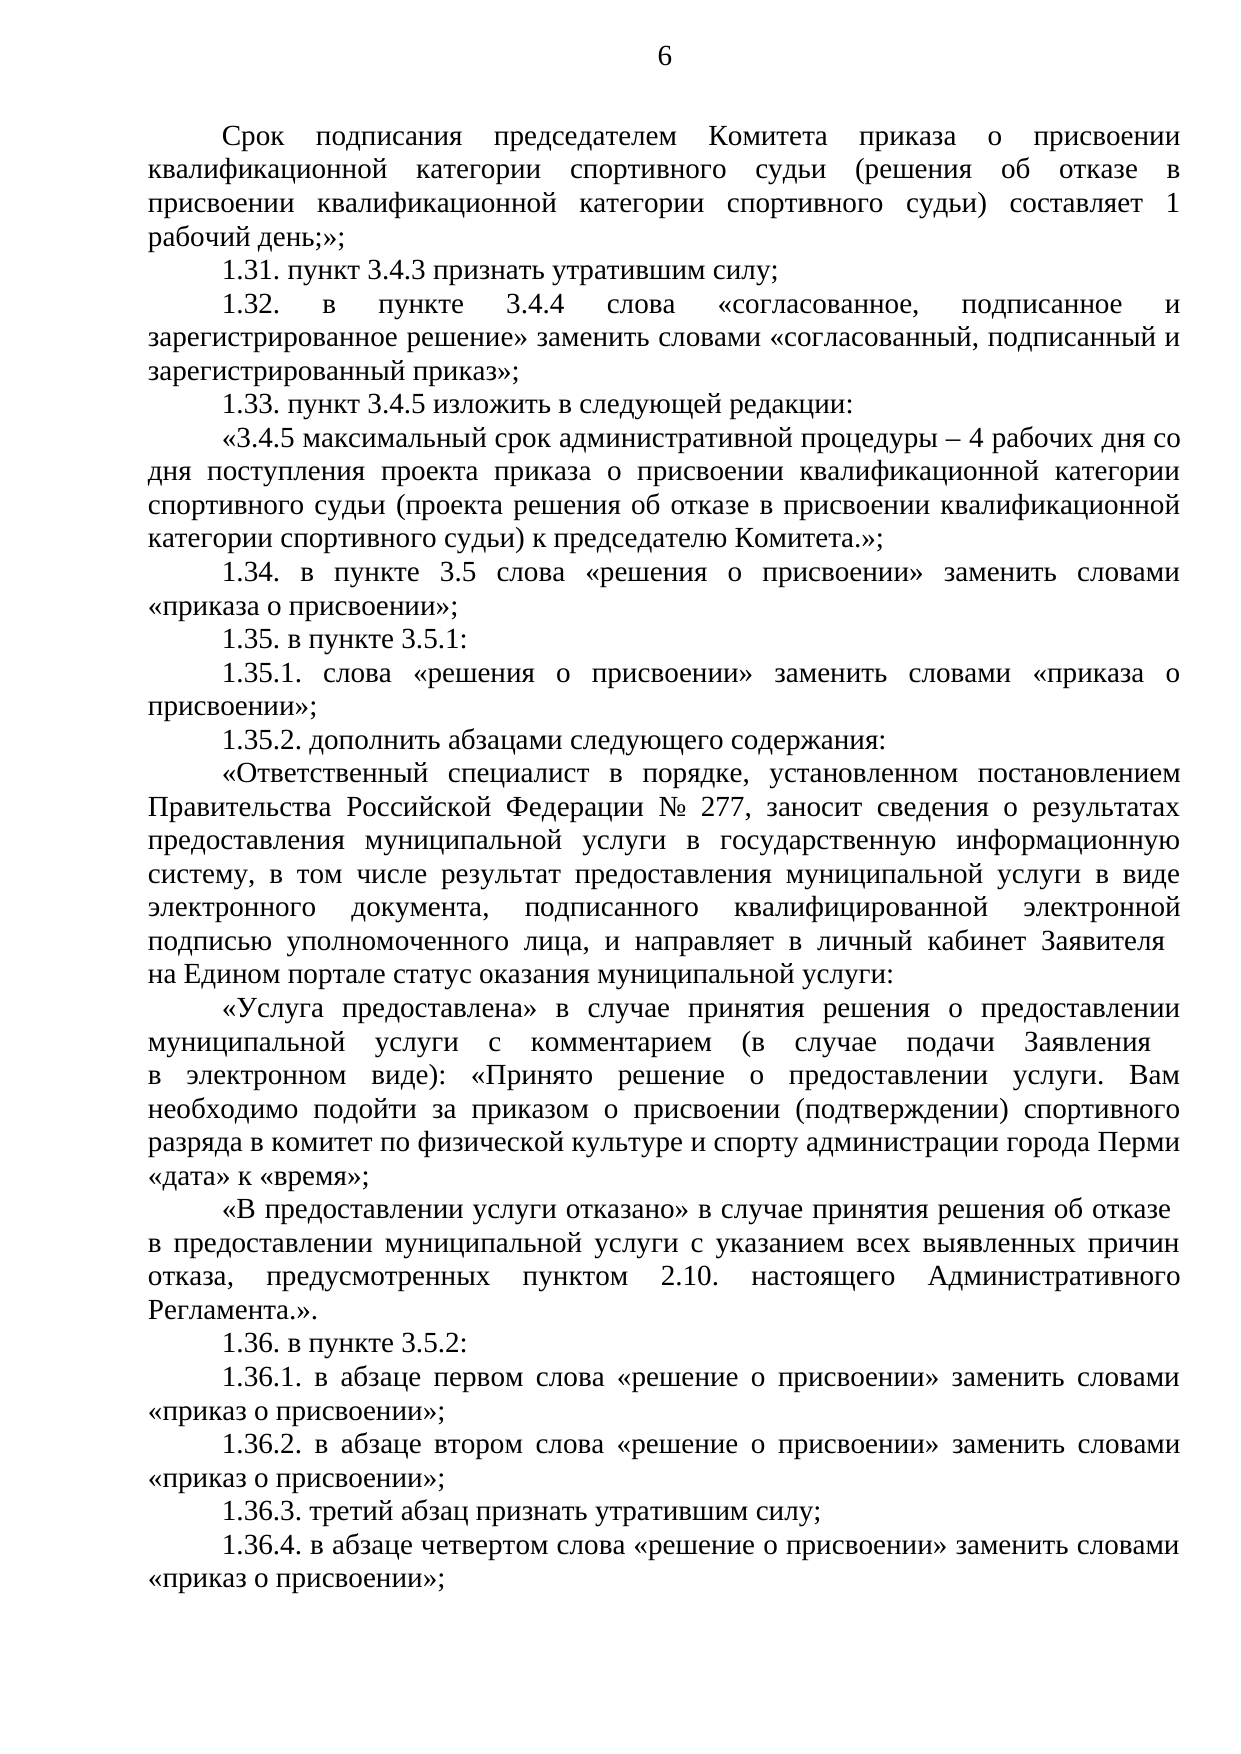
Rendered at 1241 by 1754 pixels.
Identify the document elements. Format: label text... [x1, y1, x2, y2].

text 1.36.4. в абзаце четвертом слова «решение о присвоении» заменить словами «приказ о присвоении»; [148, 1527, 1181, 1594]
text 1.36.3. третий абзац признать утратившим силу; [148, 1493, 1181, 1527]
text 1.36. в пункте 3.5.2: [148, 1326, 1181, 1359]
text 1.34. в пункте 3.5 слова «решения о присвоении» заменить словами «приказа о присвоении»; [148, 554, 1181, 621]
text 1.35. в пункте 3.5.1: [148, 621, 1181, 655]
text «3.4.5 максимальный срок административной процедуры – 4 рабочих дня со дня поступления проекта приказа о присвоении квалификационной категории спортивного судьи (проекта решения об отказе в присвоении квалификационной категории спортивного судьи) к председателю Комитета.»; [148, 420, 1181, 554]
text «Услуга предоставлена» в случае принятия решения о предоставлении муниципальной услуги с комментарием (в случае подачи Заявления в электронном виде): «Принято решение о предоставлении услуги. Вам необходимо подойти за приказом о присвоении (подтверждении) спортивного разряда в комитет по физической культуре и спорту администрации города Перми «дата» к «время»; [148, 990, 1181, 1191]
text «Ответственный специалист в порядке, установленном постановлением Правительства Российской Федерации № 277, заносит сведения о результатах предоставления муниципальной услуги в государственную информационную систему, в том числе результат предоставления муниципальной услуги в виде электронного документа, подписанного квалифицированной электронной подписью уполномоченного лица, и направляет в личный кабинет Заявителя на Едином портале статус оказания муниципальной услуги: [148, 755, 1181, 990]
text 1.36.1. в абзаце первом слова «решение о присвоении» заменить словами «приказ о присвоении»; [148, 1359, 1181, 1426]
text 1.36.2. в абзаце втором слова «решение о присвоении» заменить словами «приказ о присвоении»; [148, 1426, 1181, 1493]
text Срок подписания председателем Комитета приказа о присвоении квалификационной категории спортивного судьи (решения об отказе в присвоении квалификационной категории спортивного судьи) составляет 1 рабочий день;»; [148, 118, 1181, 252]
text 1.32. в пункте 3.4.4 слова «согласованное, подписанное и зарегистрированное решение» заменить словами «согласованный, подписанный и зарегистрированный приказ»; [148, 286, 1181, 386]
text 1.35.1. слова «решения о присвоении» заменить словами «приказа о присвоении»; [148, 655, 1181, 722]
text «В предоставлении услуги отказано» в случае принятия решения об отказе в предоставлении муниципальной услуги с указанием всех выявленных причин отказа, предусмотренных пунктом 2.10. настоящего Административного Регламента.». [148, 1191, 1181, 1326]
text 1.31. пункт 3.4.3 признать утратившим силу; [148, 252, 1181, 286]
text 1.33. пункт 3.4.5 изложить в следующей редакции: [148, 386, 1181, 420]
text 1.35.2. дополнить абзацами следующего содержания: [148, 722, 1181, 755]
